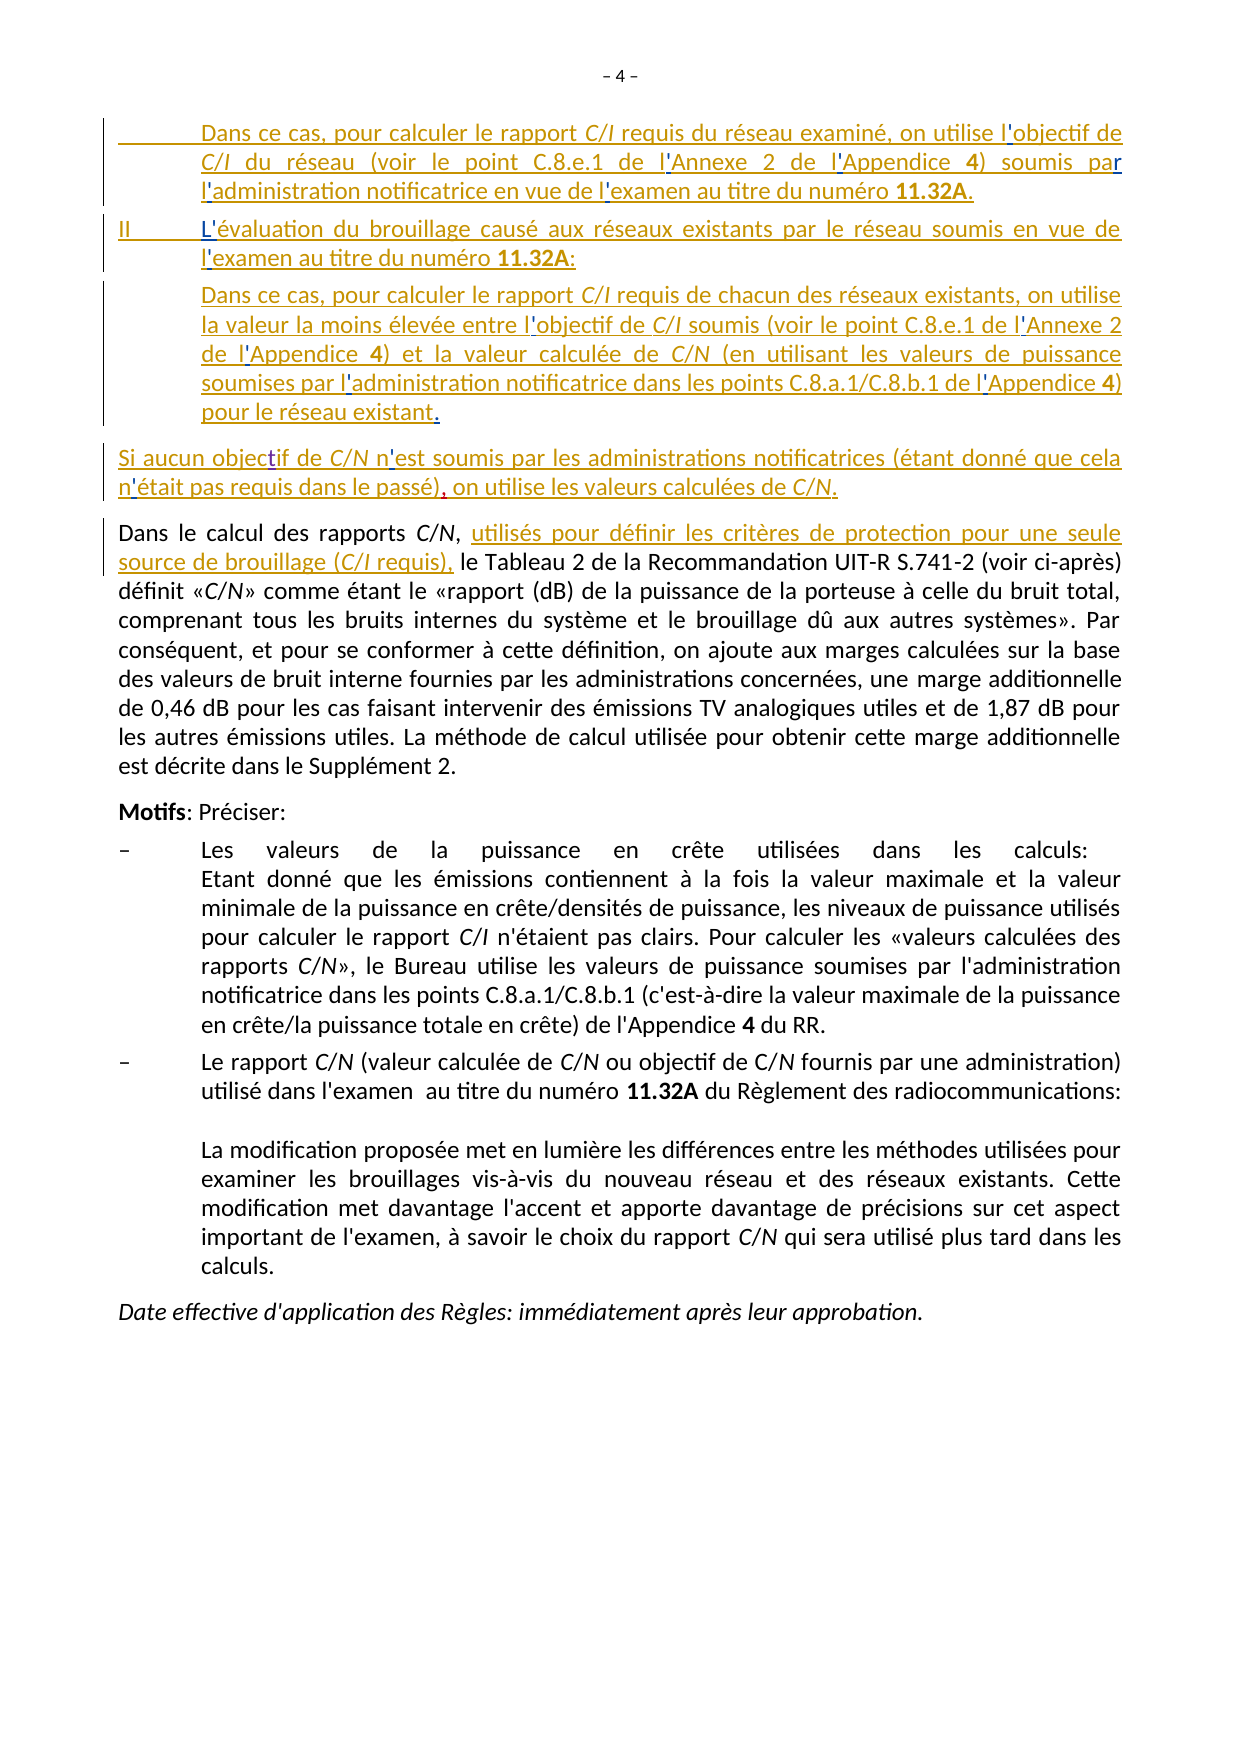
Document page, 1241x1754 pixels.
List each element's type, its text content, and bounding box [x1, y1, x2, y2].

text Dans le calcul des rapports C/N, le Tableau 2 de la Recommandation UIT-R S.741-2 (voir ci-après) définit «C/N» comme étant le «rapport (dB) de la puissance de la porteuse à celle du bruit total, comprenant tous les bruits internes du système et le brouillage dû aux autres systèmes». Par conséquent, et pour se conformer à cette définition, on ajoute aux marges calculées sur la base des valeurs de bruit interne fournies par les administrations concernées, une marge additionnelle de 0,46 dB pour les cas faisant intervenir des émissions TV analogiques utiles et de 1,87 dB pour les autres émissions utiles. La méthode de calcul utilisée pour obtenir cette marge additionnelle est décrite dans le Supplément 2. [118, 518, 1122, 781]
text – Les valeurs de la puissance en crête utilisées dans les calculs: Etant donné que les émissions contiennent à la fois la valeur maximale et la valeur minimale de la puissance en crête/densités de puissance, les niveaux de puissance utilisés pour calculer le rapport C/I n'étaient pas clairs. Pour calculer les «valeurs calculées des rapports C/N», le Bureau utilise les valeurs de puissance soumises par l'administration notificatrice dans les points C.8.a.1/C.8.b.1 (c'est-à-dire la valeur maximale de la puissance en crête/la puissance totale en crête) de l'Appendice 4 du RR. [118, 835, 1122, 1039]
text Motifs: Préciser: [118, 797, 1122, 826]
list Date effective d'application des Règles: immédiatement après leur approbation. [118, 1297, 1122, 1326]
text – Le rapport C/N (valeur calculée de C/N ou objectif de C/N fournis par une administration) utilisé dans l'examen au titre du numéro 11.32A du Règlement des radiocommunications: La modification proposée met en lumière les différences entre les méthodes utilisées pour examiner les brouillages vis-à-vis du nouveau réseau et des réseaux existants. Cette modification met davantage l'accent et apporte davantage de précisions sur cet aspect important de l'examen, à savoir le choix du rapport C/N qui sera utilisé plus tard dans les calculs. [118, 1047, 1122, 1281]
